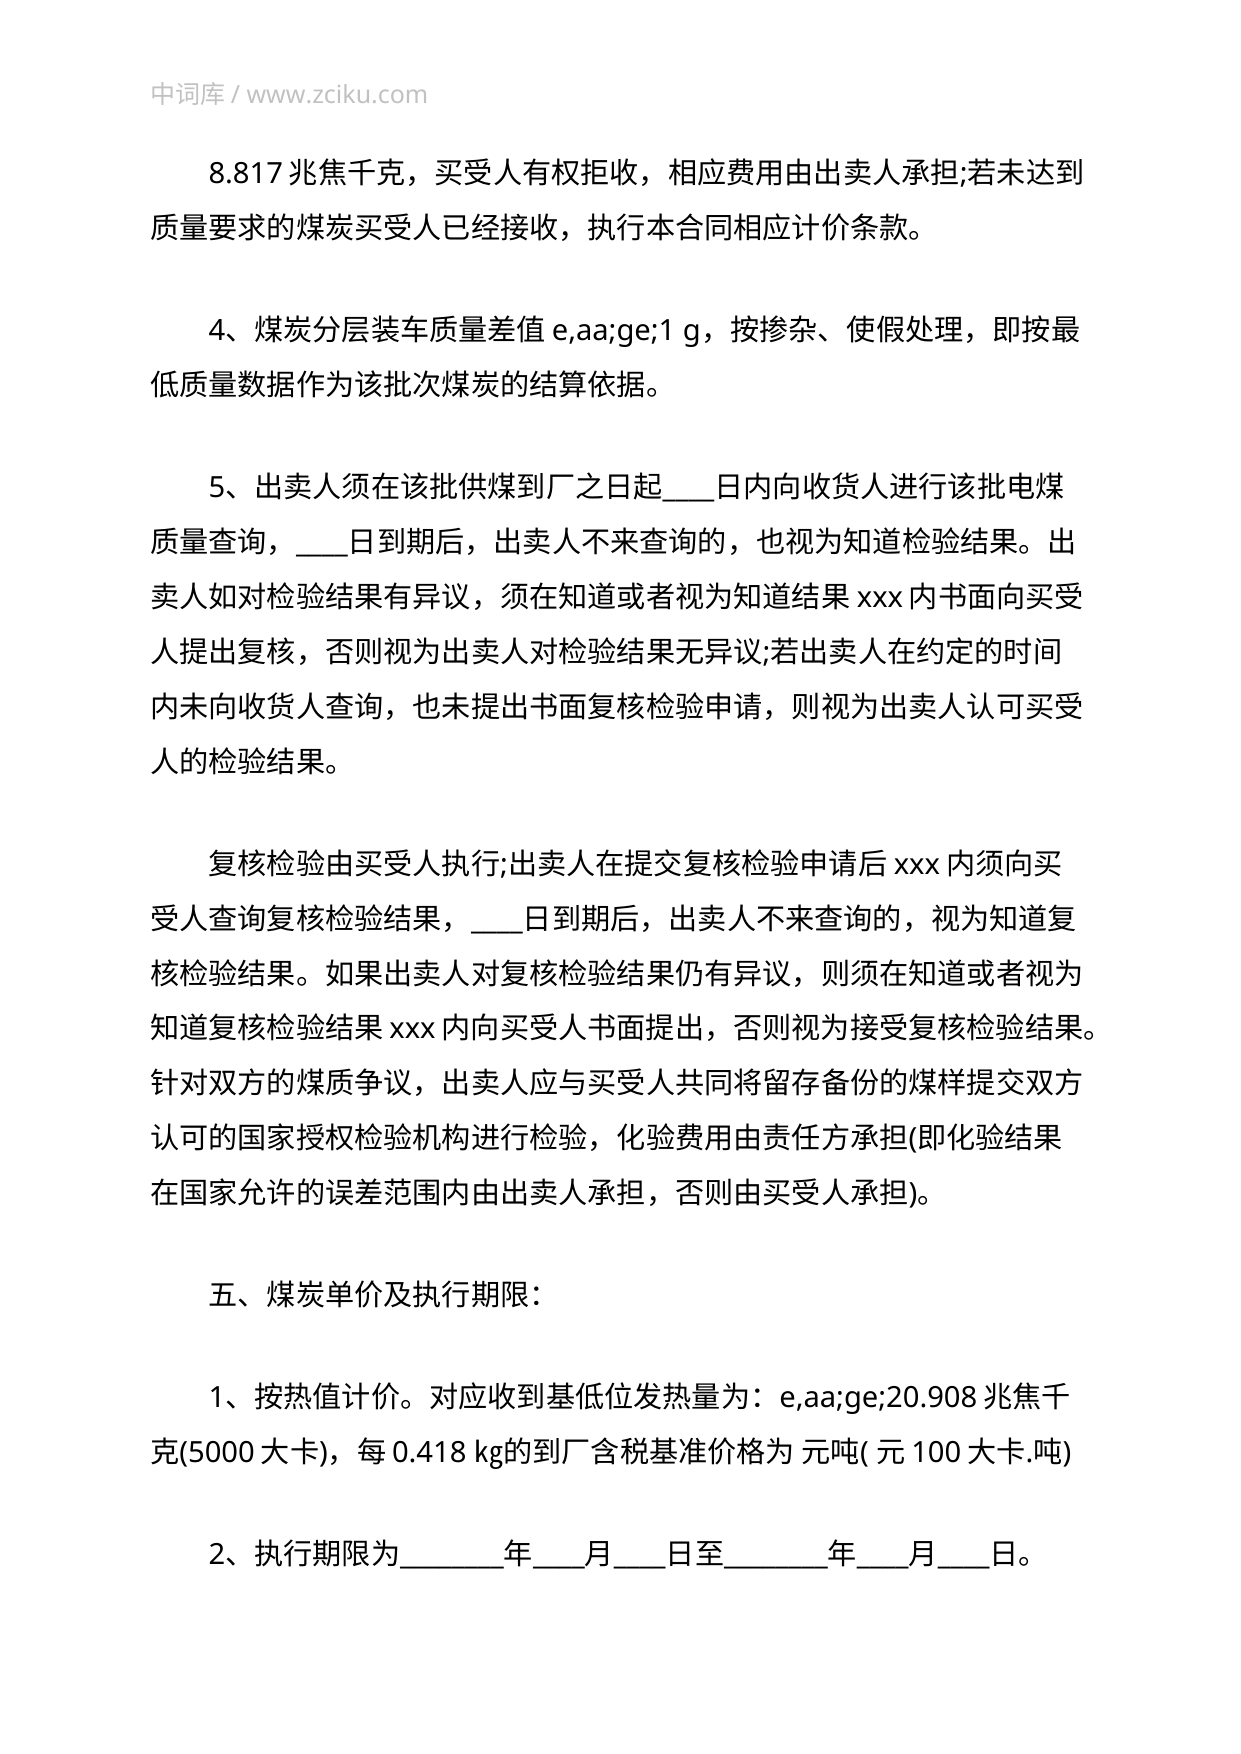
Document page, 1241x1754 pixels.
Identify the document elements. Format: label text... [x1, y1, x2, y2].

text 8.817兆焦千克，买受人有权拒收，相应费用由出卖人承担;若未达到质量要求的煤炭买受人已经接收，执行本合同相应计价条款。 [150, 150, 1090, 247]
text 4、煤炭分层装车质量差值e,aa;ge;1 g，按掺杂、使假处理，即按最低质量数据作为该批次煤炭的结算依据。 [150, 307, 1090, 404]
text 5、出卖人须在该批供煤到厂之日起____日内向收货人进行该批电煤质量查询，____日到期后，出卖人不来查询的，也视为知道检验结果。出卖人如对检验结果有异议，须在知道或者视为知道结果 xxx内书面向买受人提出复核，否则视为出卖人对检验结果无异议;若出卖人在约定的时间内未向收货人查询，也未提出书面复核检验申请，则视为出卖人认可买受人的检验结果。 [150, 463, 1090, 781]
text 五、煤炭单价及执行期限： [150, 1272, 1090, 1314]
text 1、按热值计价。对应收到基低位发热量为：e,aa;ge;20.908兆焦千克(5000大卡)，每0.418 ㎏的到厂含税基准价格为 元吨( 元100大卡.吨) [150, 1374, 1090, 1471]
text 复核检验由买受人执行;出卖人在提交复核检验申请后 xxx内须向买受人查询复核检验结果，____日到期后，出卖人不来查询的，视为知道复核检验结果。如果出卖人对复核检验结果仍有异议，则须在知道或者视为知道复核检验结果xxx内向买受人书面提出，否则视为接受复核检验结果。针对双方的煤质争议，出卖人应与买受人共同将留存备份的煤样提交双方认可的国家授权检验机构进行检验，化验费用由责任方承担(即化验结果在国家允许的误差范围内由出卖人承担，否则由买受人承担)。 [150, 840, 1090, 1212]
text 2、执行期限为________年____月____日至________年____月____日。 [150, 1531, 1090, 1573]
